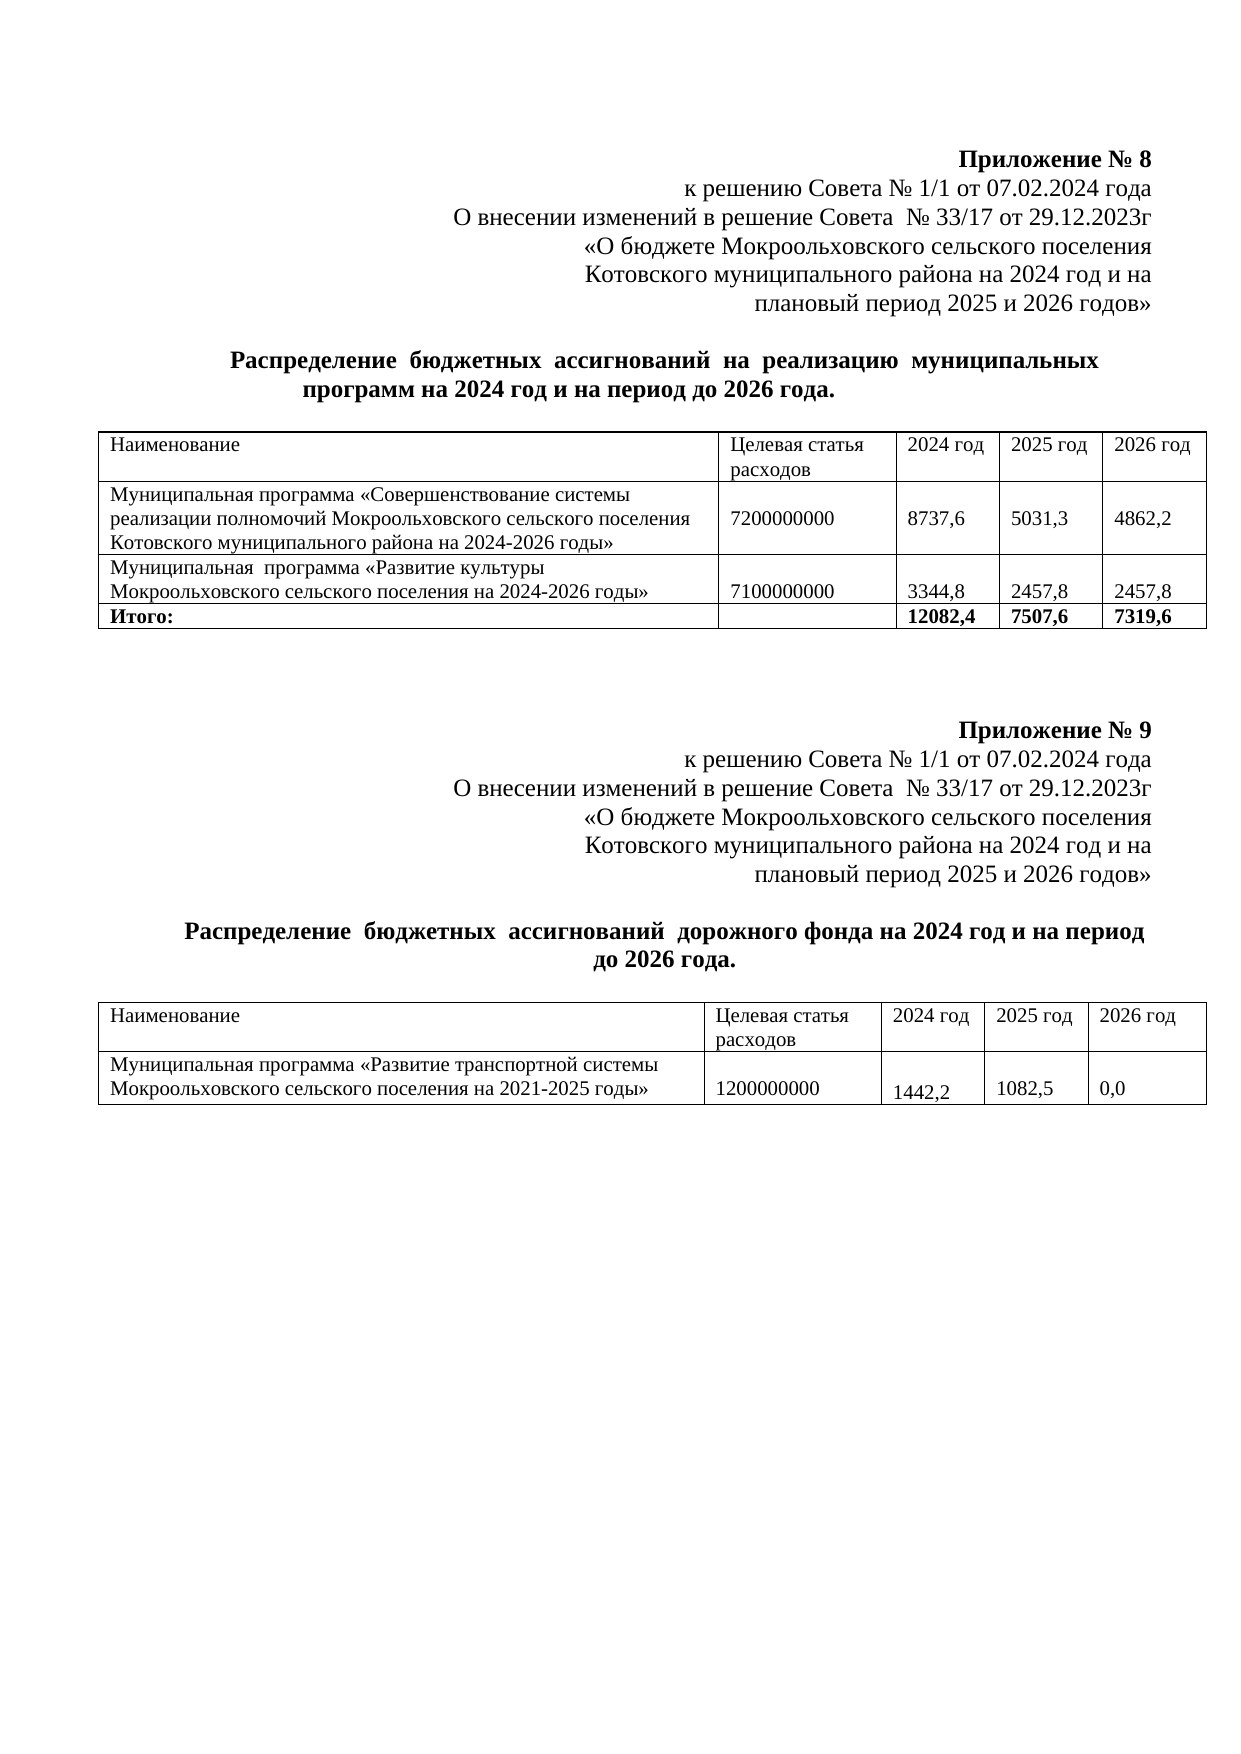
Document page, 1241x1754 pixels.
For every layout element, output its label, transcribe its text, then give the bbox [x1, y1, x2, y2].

table_cell Муниципальная программа «Развитие транспортной системы Мокроольховского сельского поселения на 2021-2025 годы» [99, 1052, 704, 1104]
table_header 2026 год [1089, 1003, 1206, 1051]
table_cell 7319,6 [1103, 604, 1206, 628]
text Котовского муниципального района на 2024 год и на [177, 259, 1152, 288]
table_cell [719, 604, 896, 628]
text Приложение № 8 [177, 117, 1152, 173]
table_cell 7100000000 [719, 555, 896, 603]
text программ на 2024 год и на период до 2026 года. [177, 374, 1152, 403]
text Распределение бюджетных ассигнований дорожного фонда на 2024 год и на период до 2026 года. [177, 916, 1152, 973]
table_header Целевая статья расходов [719, 433, 896, 481]
table_cell 7200000000 [719, 482, 896, 554]
table_cell 7507,6 [1000, 604, 1102, 628]
table_header 2025 год [1000, 433, 1102, 481]
table_cell 1082,5 [985, 1052, 1088, 1104]
table_cell Итого: [99, 604, 718, 628]
table_cell 4862,2 [1103, 482, 1206, 554]
table_cell 2457,8 [1103, 555, 1206, 603]
table_cell 1200000000 [705, 1052, 881, 1104]
text плановый период 2025 и 2026 годов» [177, 859, 1152, 888]
text к решению Совета № 1/1 от 07.02.2024 года [177, 744, 1152, 773]
table_header 2024 год [897, 433, 999, 481]
table_header Наименование [99, 433, 718, 481]
text Котовского муниципального района на 2024 год и на [177, 830, 1152, 859]
text плановый период 2025 и 2026 годов» [177, 288, 1152, 317]
text О внесении изменений в решение Совета № 33/17 от 29.12.2023г [177, 202, 1152, 231]
text «О бюджете Мокроольховского сельского поселения [177, 231, 1152, 259]
table_cell 3344,8 [897, 555, 999, 603]
table_header 2025 год [985, 1003, 1088, 1051]
table_header Наименование [99, 1003, 704, 1051]
table_cell 1442,2 [882, 1052, 984, 1104]
table_header 2024 год [882, 1003, 984, 1051]
table_header 2026 год [1103, 433, 1206, 481]
text Приложение № 9 [177, 715, 1152, 744]
table_cell 2457,8 [1000, 555, 1102, 603]
table_cell Муниципальная программа «Развитие культуры Мокроольховского сельского поселения на 2024-2026 годы» [99, 555, 718, 603]
table_cell 8737,6 [897, 482, 999, 554]
table_header Целевая статья расходов [705, 1003, 881, 1051]
table_cell 12082,4 [897, 604, 999, 628]
text Распределение бюджетных ассигнований на реализацию муниципальных [177, 345, 1152, 374]
text «О бюджете Мокроольховского сельского поселения [177, 802, 1152, 830]
text к решению Совета № 1/1 от 07.02.2024 года [177, 173, 1152, 202]
text О внесении изменений в решение Совета № 33/17 от 29.12.2023г [177, 773, 1152, 802]
table_cell Муниципальная программа «Совершенствование системы реализации полномочий Мокроольховского сельского поселения Котовского муниципального района на 2024-2026 годы» [99, 482, 718, 554]
table_cell 5031,3 [1000, 482, 1102, 554]
table_cell 0,0 [1089, 1052, 1206, 1104]
